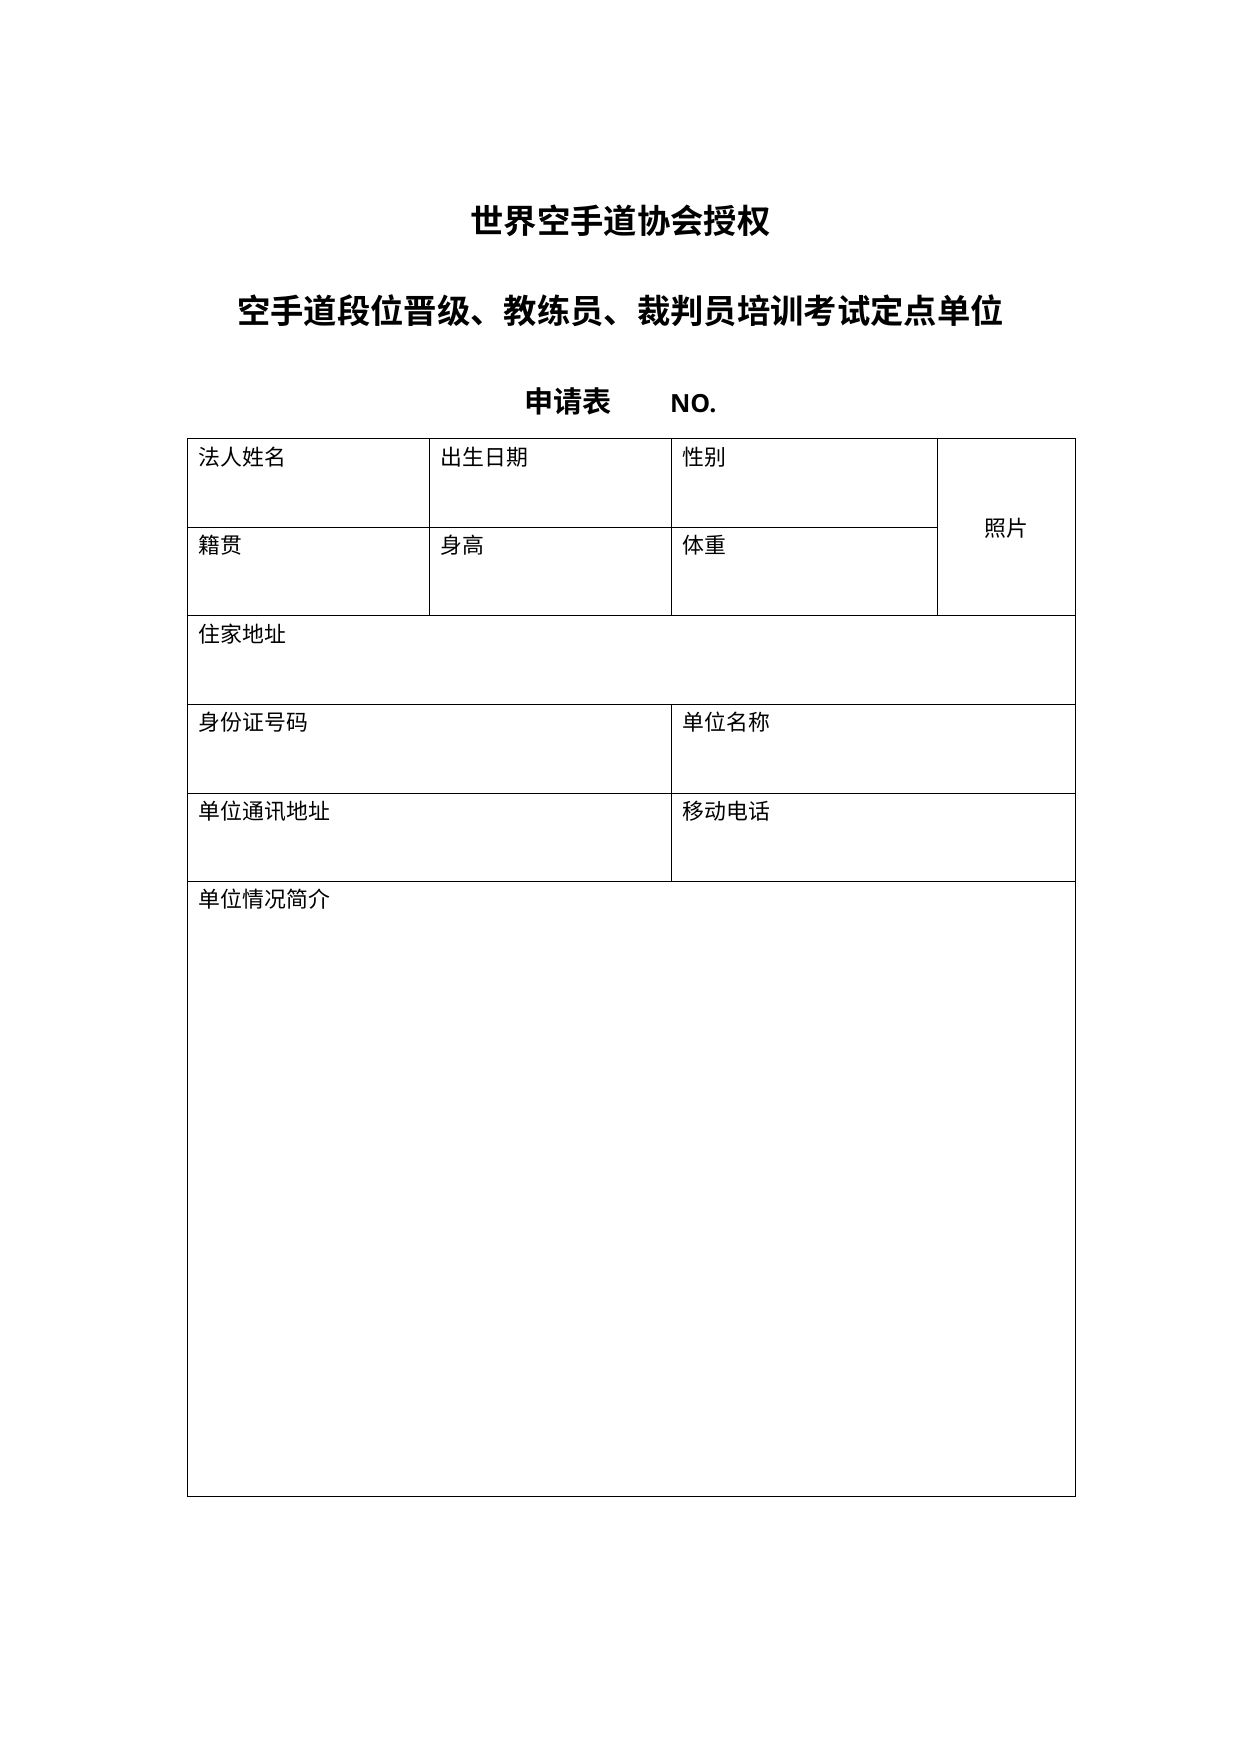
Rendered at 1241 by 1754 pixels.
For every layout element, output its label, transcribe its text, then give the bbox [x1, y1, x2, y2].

table_cell 身高 [430, 528, 671, 615]
table_cell 住家地址 [188, 616, 1075, 704]
table_header 法人姓名 [188, 439, 429, 527]
subtitle 世界空手道协会授权 [187, 187, 1053, 252]
table_cell 体重 [672, 528, 937, 615]
subtitle 申请表 NO. [187, 367, 1053, 432]
table_header 照片 [938, 439, 1075, 615]
table_cell 身份证号码 [188, 705, 671, 792]
table_cell 单位情况简介 [188, 882, 1075, 1496]
table_cell 单位通讯地址 [188, 794, 671, 881]
table_cell 移动电话 [672, 794, 1075, 881]
table_header 性别 [672, 439, 937, 527]
table_cell 单位名称 [672, 705, 1075, 792]
table_cell 籍贯 [188, 528, 429, 615]
subtitle 空手道段位晋级、教练员、裁判员培训考试定点单位 [187, 277, 1053, 342]
table_header 出生日期 [430, 439, 671, 527]
